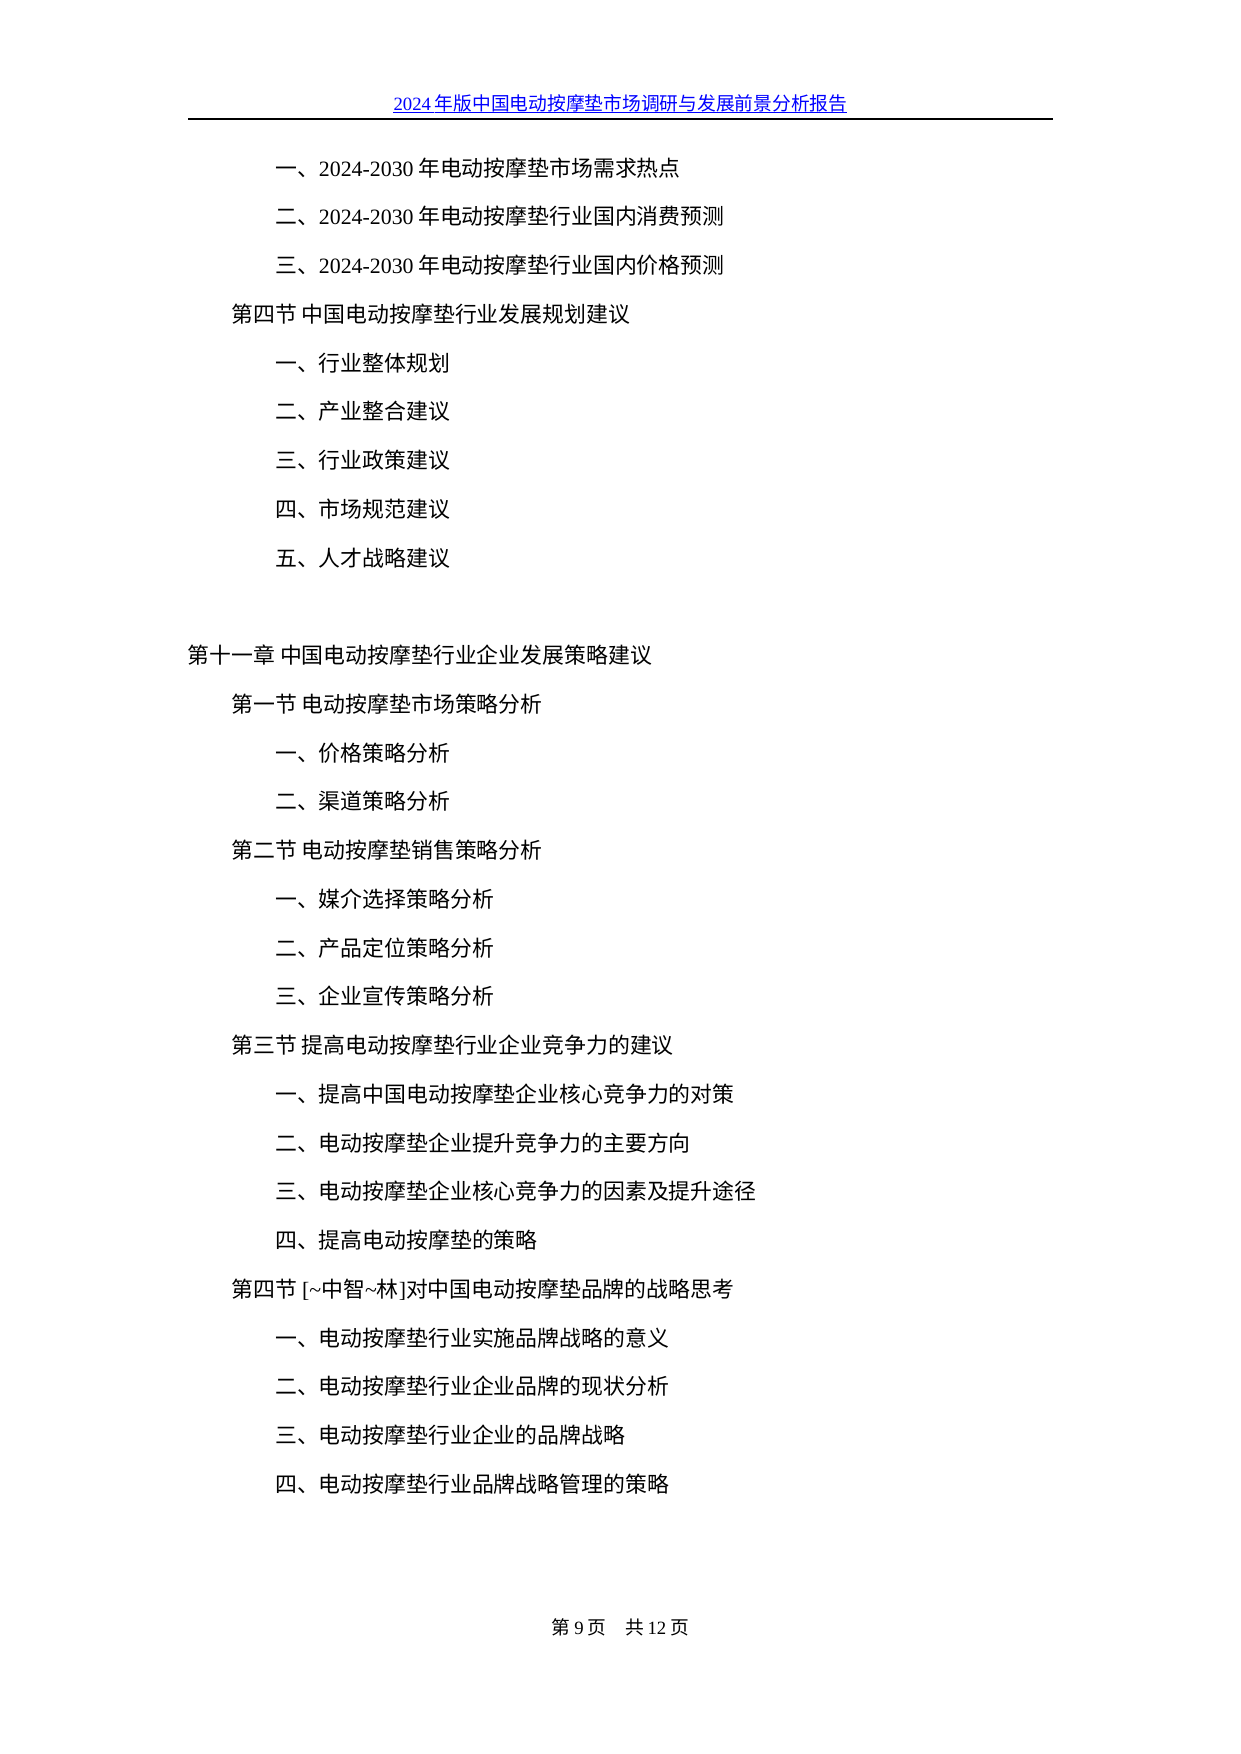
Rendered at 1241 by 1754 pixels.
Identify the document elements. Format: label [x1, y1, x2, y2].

text [187, 150, 1053, 1499]
